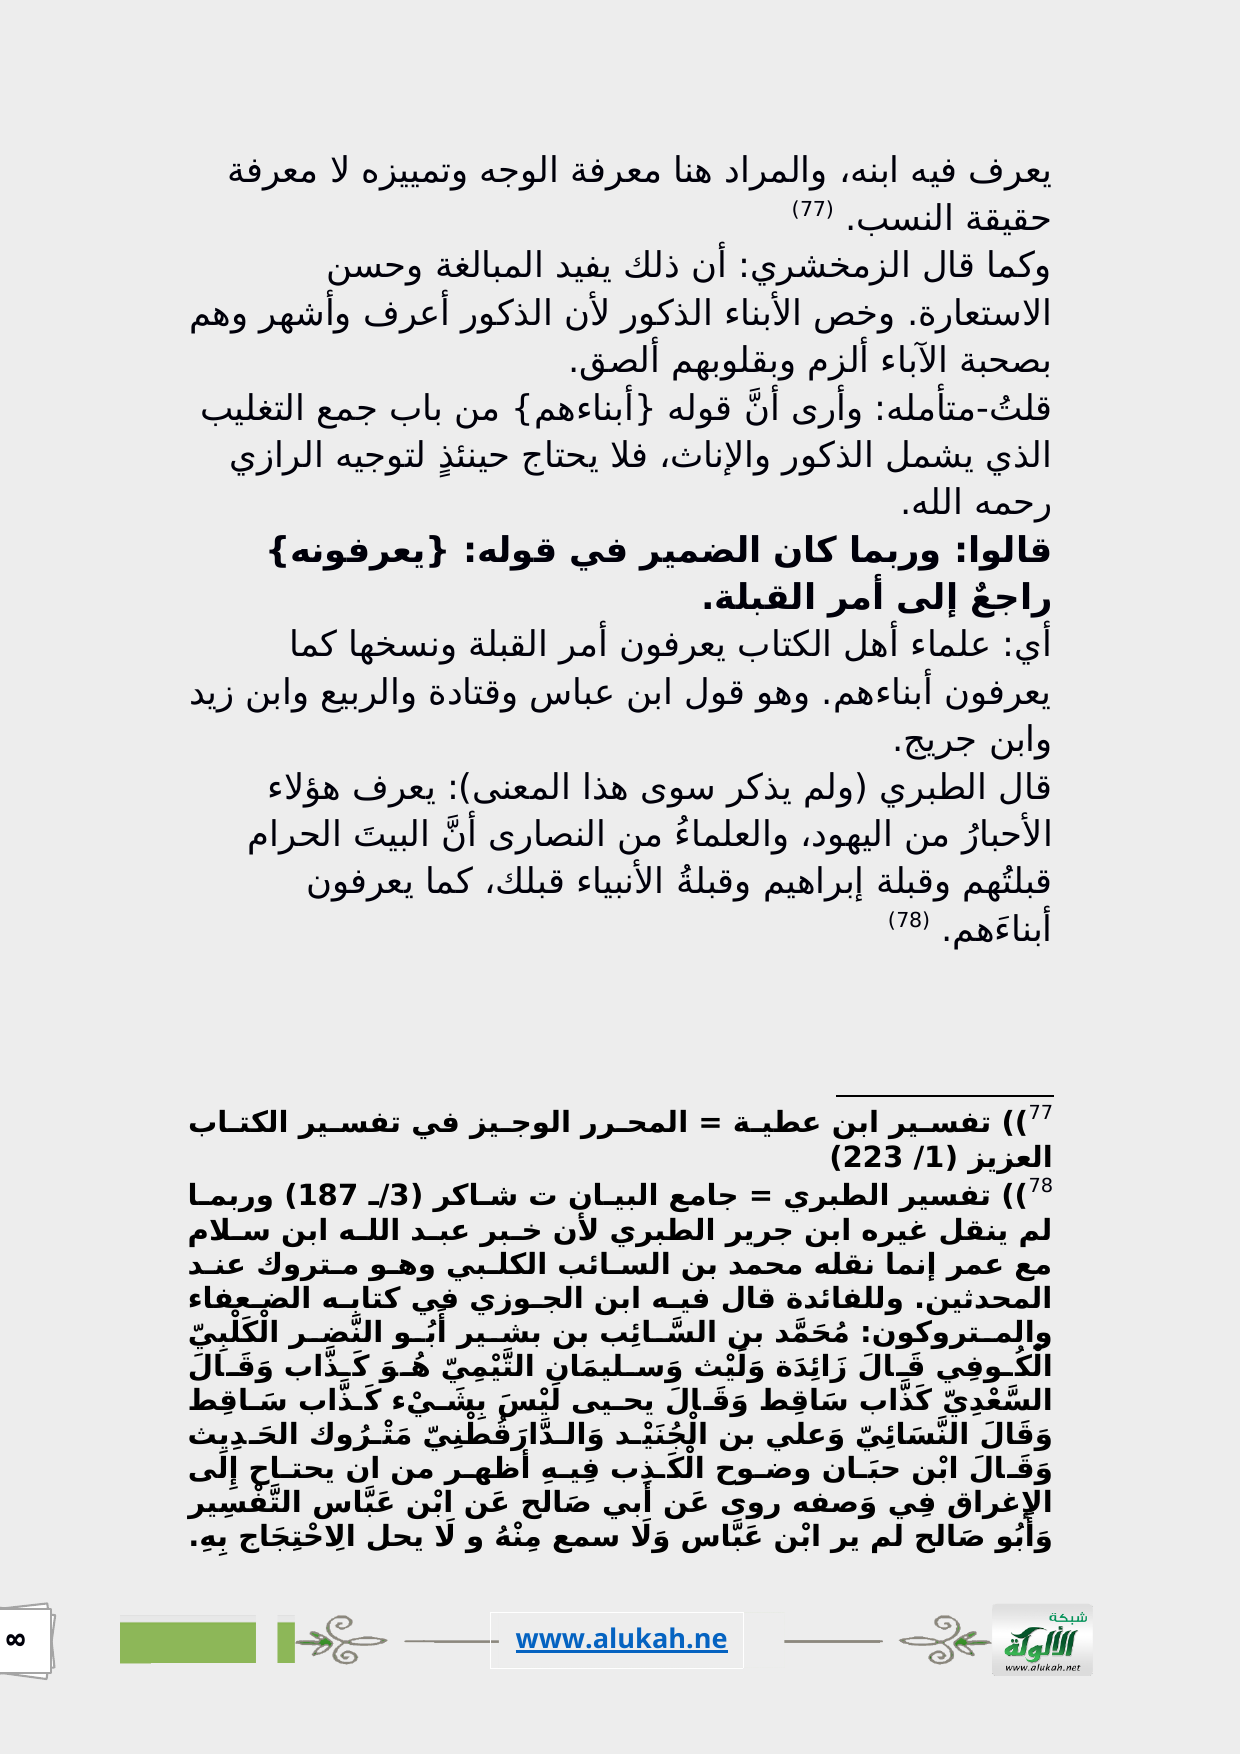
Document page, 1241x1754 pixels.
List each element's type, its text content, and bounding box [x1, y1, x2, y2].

picture [118, 1601, 1094, 1683]
text قالوا: وربما كان الضمير في قوله: {يعرفونه} راجعٌ إلى أمر القبلة. [187, 529, 1053, 618]
text قلتُ-متأمله: وأرى أنَّ قوله {أبناءهم} من باب جمع التغليب الذي يشمل الذكور والإناث، فلا يحتاج حينئذٍ لتوجيه الرازي رحمه الله. [187, 387, 1053, 523]
text وكما قال الزمخشري: أن ذلك يفيد المبالغة وحسن الاستعارة. وخص الأبناء الذكور لأن الذكور أعرف وأشهر وهم بصحبة الآباء ألزم وبقلوبهم ألصق. [187, 245, 1053, 381]
text قال الطبري (ولم يذكر سوى هذا المعنى): يعرف هؤلاء الأحبارُ من اليهود، والعلماءُ من النصارى أنَّ البيتَ الحرام قبلتُهم وقبلة إبراهيم وقبلةُ الأنبياء قبلك، كما يعرفون أبناءَهم. () [187, 766, 1053, 949]
text أي: علماء أهل الكتاب يعرفون أمر القبلة ونسخها كما يعرفون أبناءهم. وهو قول ابن عباس وقتادة والربيع وابن زيد وابن جريج. [187, 624, 1053, 760]
